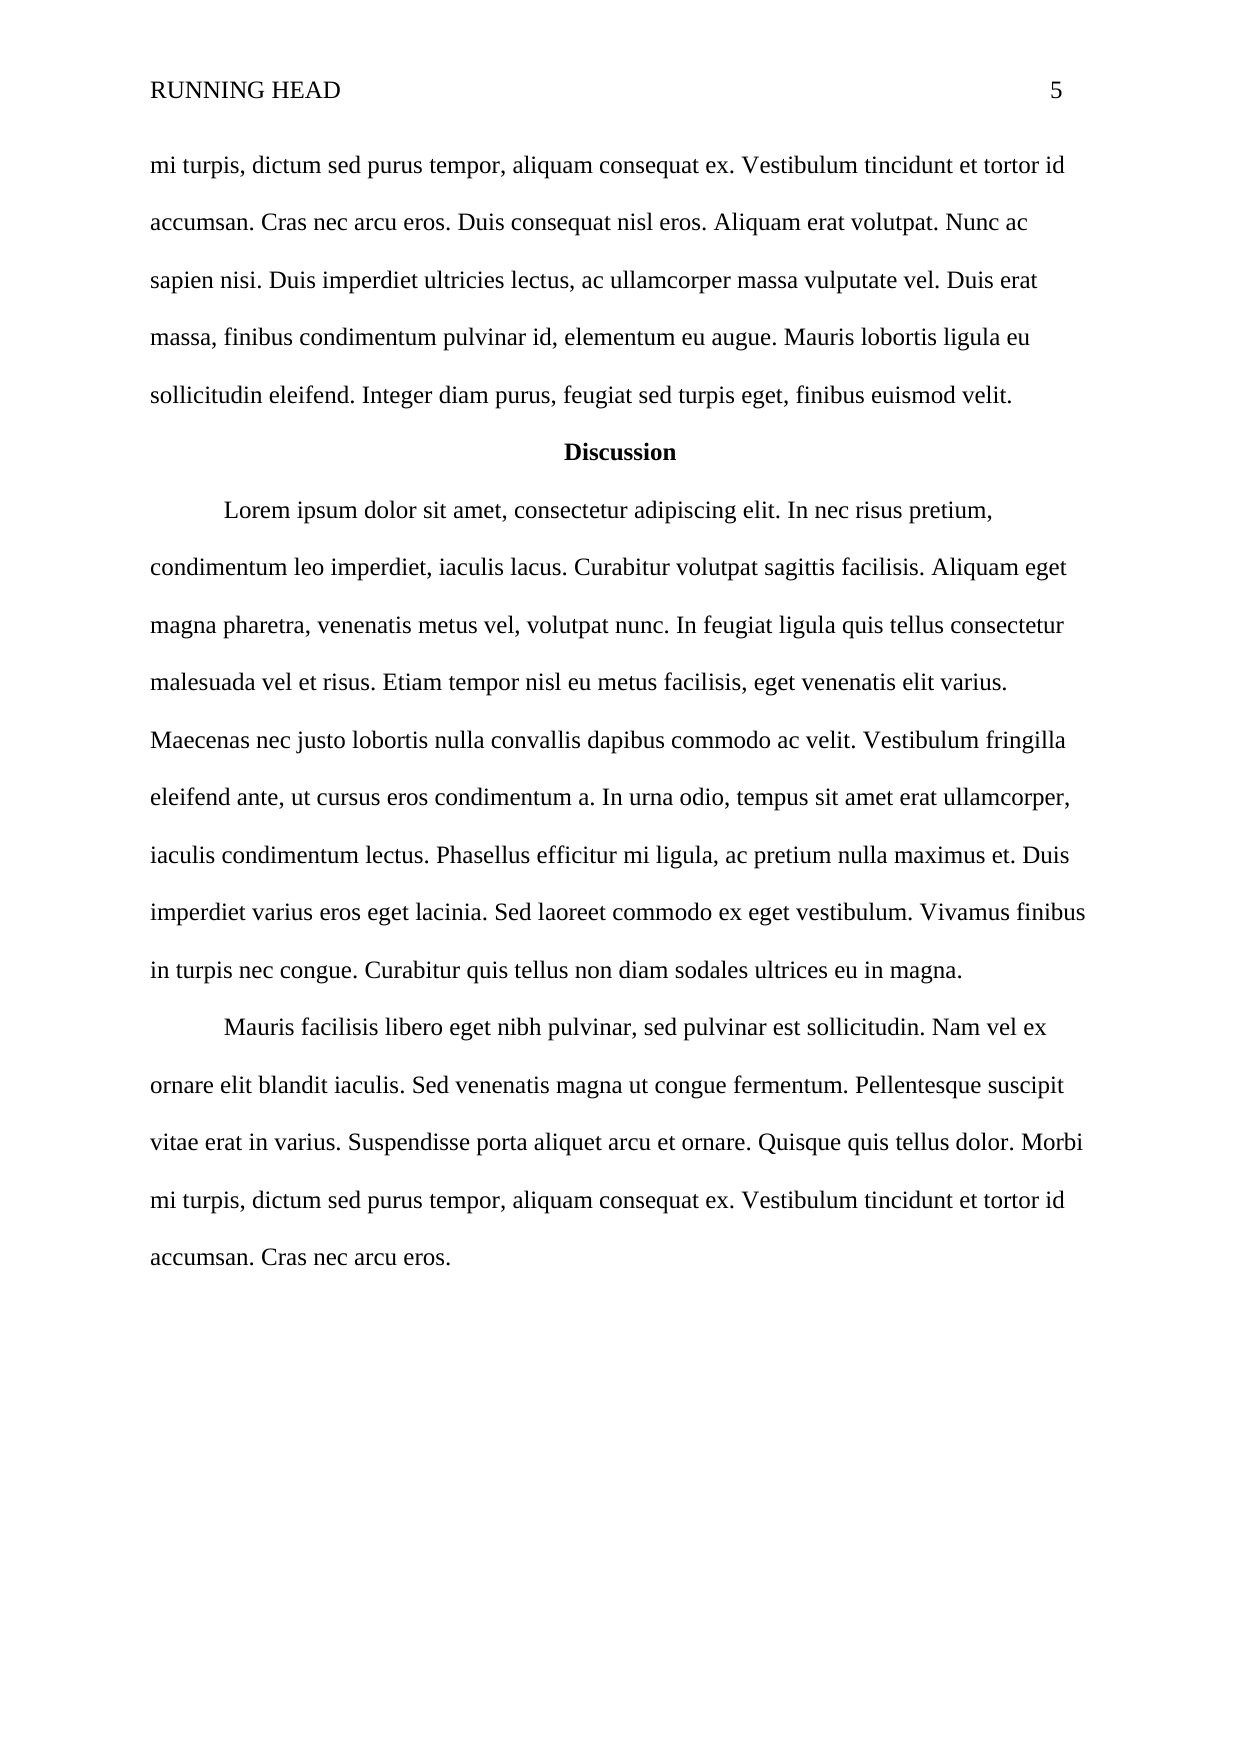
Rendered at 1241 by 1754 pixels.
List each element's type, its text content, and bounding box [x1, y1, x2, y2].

subtitle Discussion [150, 437, 1090, 466]
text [150, 150, 1090, 409]
text Mauris facilisis libero eget nibh pulvinar, sed pulvinar est sollicitudin. Nam vel ex ornare elit blandit iaculis. Sed venenatis magna ut congue fermentum. Pellentesque suscipit vitae erat in varius. Suspendisse porta aliquet arcu et ornare. Quisque quis tellus dolor. Morbi mi turpis, dictum sed purus tempor, aliquam consequat ex. Vestibulum tincidunt et tortor id accumsan. Cras nec arcu eros. [150, 1012, 1090, 1271]
